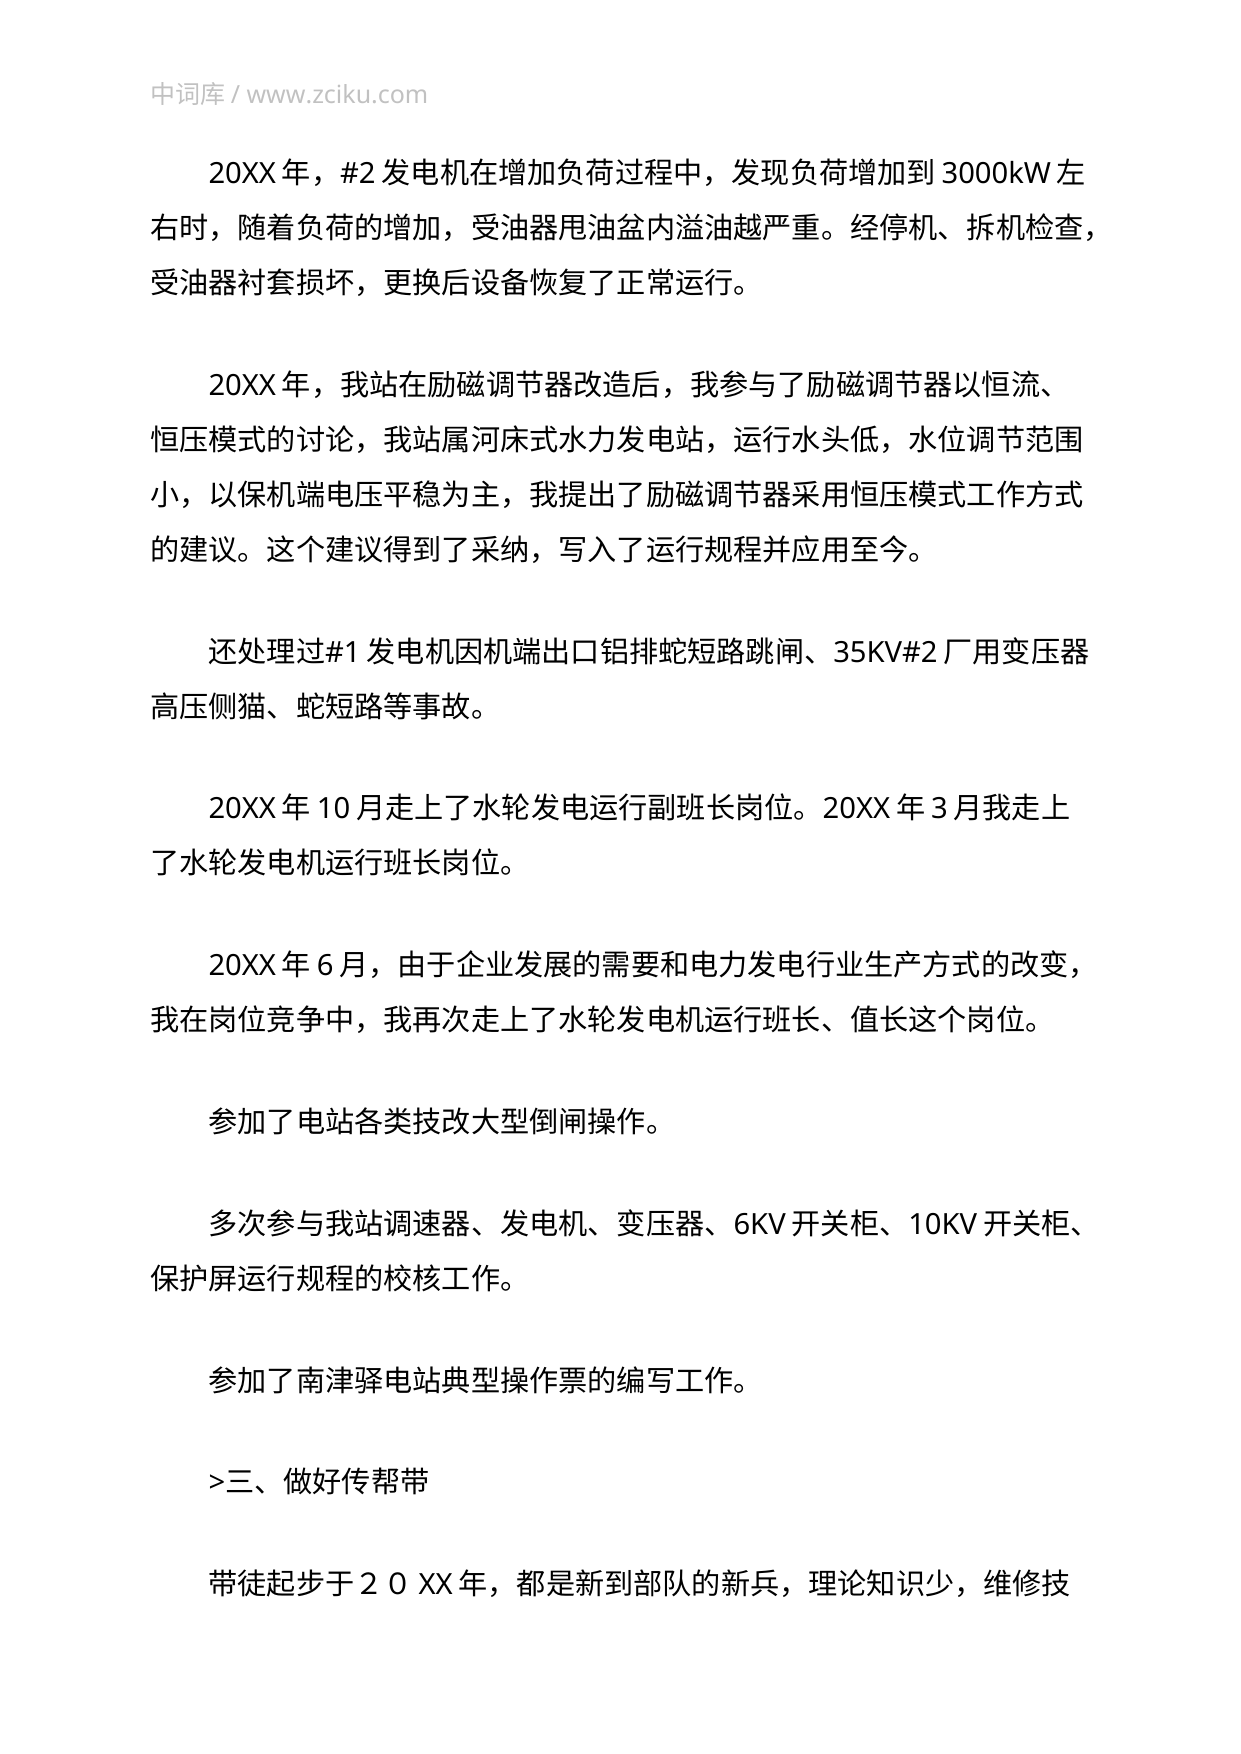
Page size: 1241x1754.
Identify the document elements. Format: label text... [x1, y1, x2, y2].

text 20XX年，我站在励磁调节器改造后，我参与了励磁调节器以恒流、恒压模式的讨论，我站属河床式水力发电站，运行水头低，水位调节范围小，以保机端电压平稳为主，我提出了励磁调节器采用恒压模式工作方式的建议。这个建议得到了采纳，写入了运行规程并应用至今。 [150, 362, 1090, 569]
text 多次参与我站调速器、发电机、变压器、6KV开关柜、10KV开关柜、保护屏运行规程的校核工作。 [150, 1200, 1090, 1298]
text 20XX年6月，由于企业发展的需要和电力发电行业生产方式的改变，我在岗位竞争中，我再次走上了水轮发电机运行班长、值长这个岗位。 [150, 942, 1090, 1039]
text 参加了南津驿电站典型操作票的编写工作。 [150, 1357, 1090, 1399]
text >三、做好传帮带 [150, 1459, 1090, 1501]
text 20XX年，#2发电机在增加负荷过程中，发现负荷增加到3000kW左右时，随着负荷的增加，受油器甩油盆内溢油越严重。经停机、拆机检查，受油器衬套损坏，更换后设备恢复了正常运行。 [150, 150, 1090, 302]
text 20XX年10月走上了水轮发电运行副班长岗位。20XX年3月我走上了水轮发电机运行班长岗位。 [150, 785, 1090, 882]
text 还处理过#1发电机因机端出口铝排蛇短路跳闸、35KV#2厂用变压器高压侧猫、蛇短路等事故。 [150, 628, 1090, 726]
text 参加了电站各类技改大型倒闸操作。 [150, 1098, 1090, 1141]
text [150, 1561, 1090, 1603]
